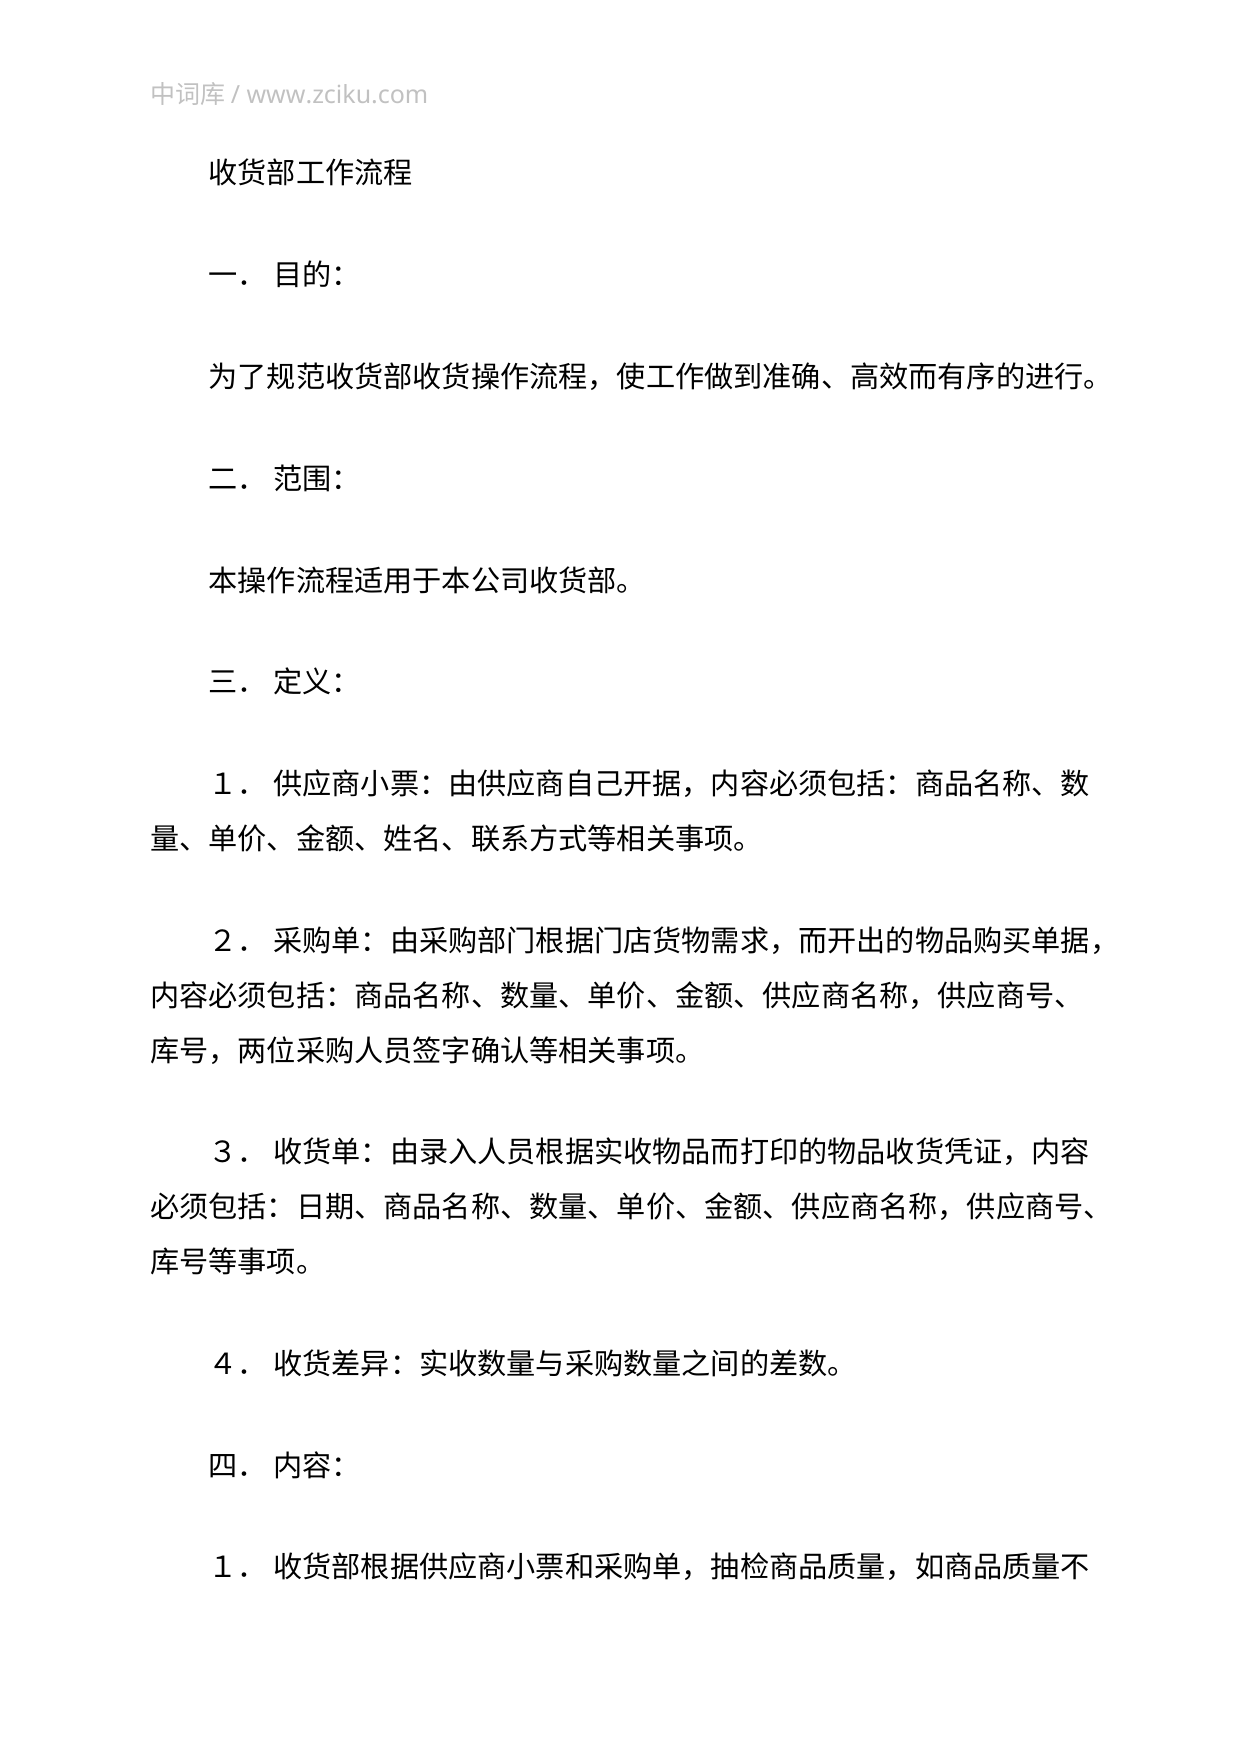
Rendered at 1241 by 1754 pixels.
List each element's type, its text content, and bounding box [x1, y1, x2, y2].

text 一． 目的： [150, 252, 1090, 294]
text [150, 1544, 1090, 1586]
text 四． 内容： [150, 1442, 1090, 1484]
text 三． 定义： [150, 659, 1090, 701]
text ４． 收货差异：实收数量与采购数量之间的差数。 [150, 1340, 1090, 1383]
text 收货部工作流程 [150, 150, 1090, 192]
text 为了规范收货部收货操作流程，使工作做到准确、高效而有序的进行。 [150, 353, 1090, 396]
text 二． 范围： [150, 455, 1090, 498]
text ２． 采购单：由采购部门根据门店货物需求，而开出的物品购买单据，内容必须包括：商品名称、数量、单价、金额、供应商名称，供应商号、库号，两位采购人员签字确认等相关事项。 [150, 917, 1090, 1069]
text ３． 收货单：由录入人员根据实收物品而打印的物品收货凭证，内容必须包括：日期、商品名称、数量、单价、金额、供应商名称，供应商号、库号等事项。 [150, 1129, 1090, 1281]
text １． 供应商小票：由供应商自己开据，内容必须包括：商品名称、数量、单价、金额、姓名、联系方式等相关事项。 [150, 761, 1090, 858]
text 本操作流程适用于本公司收货部。 [150, 557, 1090, 599]
